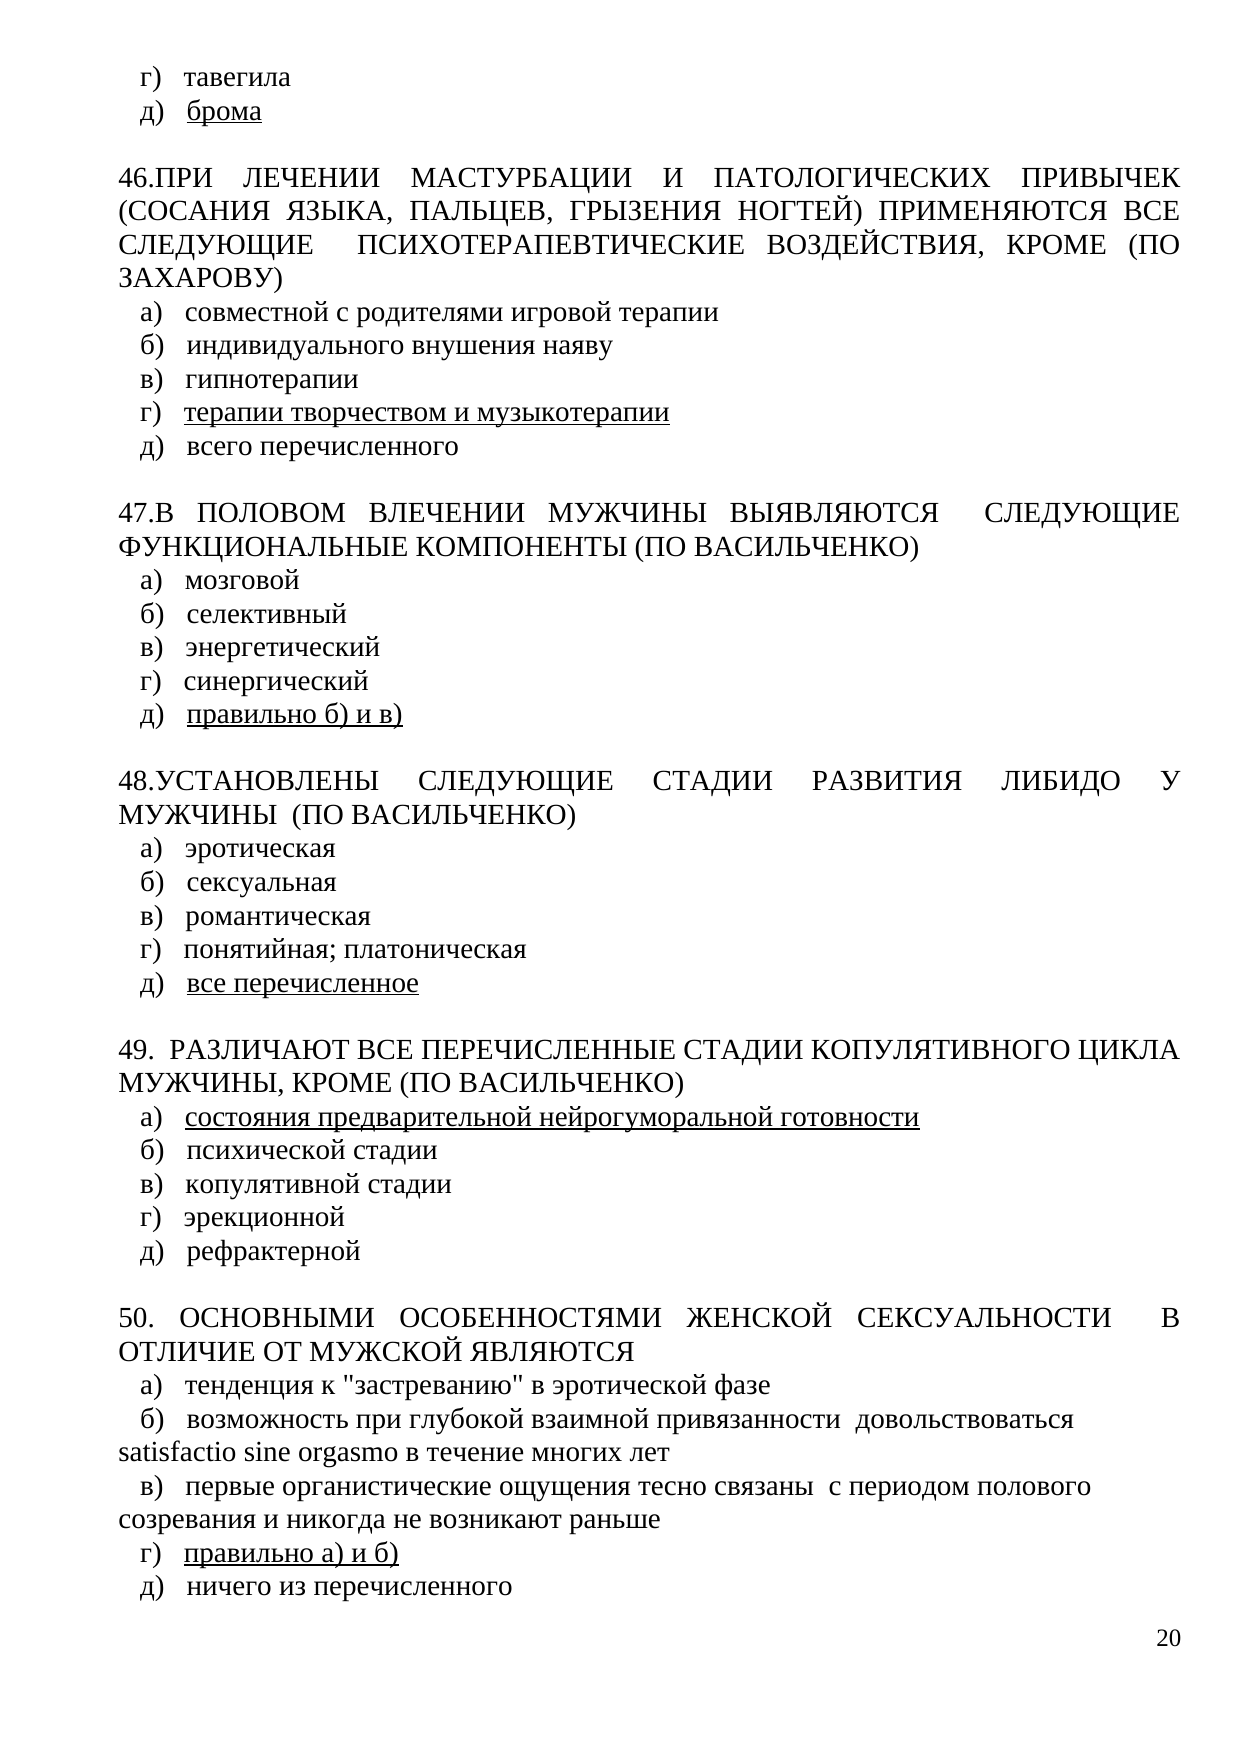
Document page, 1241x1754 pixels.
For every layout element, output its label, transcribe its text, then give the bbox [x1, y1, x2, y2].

text в) копулятивной стадии [118, 1166, 1181, 1199]
text satisfactio sine orgasmo в течение многих лет [118, 1434, 1181, 1468]
text б) сексуальная [118, 864, 1181, 898]
text б) психической стадии [118, 1132, 1181, 1166]
text 48.УСТАНОВЛЕНЫ СЛЕДУЮЩИЕ СТАДИИ РАЗВИТИЯ ЛИБИДО У МУЖЧИНЫ (ПО ВАСИЛЬЧЕНКО) [118, 763, 1181, 831]
text д) брома [118, 93, 1181, 126]
text г) тавегила [118, 59, 1181, 93]
text созревания и никогда не возникают раньше [118, 1501, 1181, 1535]
text 46.ПРИ ЛЕЧЕНИИ МАСТУРБАЦИИ И ПАТОЛОГИЧЕСКИХ ПРИВЫЧЕК (СОСАНИЯ ЯЗЫКА, ПАЛЬЦЕВ, ГРЫЗЕНИЯ НОГТЕЙ) ПРИМЕНЯЮТСЯ ВСЕ СЛЕДУЮЩИЕ ПСИХОТЕРАПЕВТИЧЕСКИЕ ВОЗДЕЙСТВИЯ, КРОМЕ (ПО ЗАХАРОВУ) [118, 160, 1181, 294]
text г) правильно а) и б) [118, 1535, 1181, 1568]
text д) правильно б) и в) [118, 696, 1181, 730]
text б) индивидуального внушения наяву [118, 327, 1181, 361]
text а) совместной с родителями игровой терапии [118, 294, 1181, 327]
text а) эротическая [118, 831, 1181, 864]
text в) первые органистические ощущения тесно связаны с периодом полового [118, 1468, 1181, 1501]
text б) селективный [118, 596, 1181, 629]
text г) понятийная; платоническая [118, 931, 1181, 965]
text б) возможность при глубокой взаимной привязанности довольствоваться [118, 1401, 1181, 1434]
text д) всего перечисленного [118, 428, 1181, 462]
text в) романтическая [118, 898, 1181, 931]
text д) ничего из перечисленного [118, 1568, 1181, 1602]
text а) мозговой [118, 562, 1181, 596]
text в) гипнотерапии [118, 361, 1181, 394]
text г) эрекционной [118, 1199, 1181, 1233]
text д) все перечисленное [118, 965, 1181, 998]
text в) энергетический [118, 629, 1181, 663]
text 49. РАЗЛИЧАЮТ ВСЕ ПЕРЕЧИСЛЕННЫЕ СТАДИИ КОПУЛЯТИВНОГО ЦИКЛА МУЖЧИНЫ, КРОМЕ (ПО ВАСИЛЬЧЕНКО) [118, 1032, 1181, 1099]
text а) состояния предварительной нейрогуморальной готовности [118, 1099, 1181, 1132]
text г) синергический [118, 663, 1181, 696]
text а) тенденция к "застреванию" в эротической фазе [118, 1367, 1181, 1401]
text 50. ОСНОВНЫМИ ОСОБЕННОСТЯМИ ЖЕНСКОЙ СЕКСУАЛЬНОСТИ В ОТЛИЧИЕ ОТ МУЖСКОЙ ЯВЛЯЮТСЯ [118, 1300, 1181, 1367]
text 47.В ПОЛОВОМ ВЛЕЧЕНИИ МУЖЧИНЫ ВЫЯВЛЯЮТСЯ СЛЕДУЮЩИЕ ФУНКЦИОНАЛЬНЫЕ КОМПОНЕНТЫ (ПО ВАСИЛЬЧЕНКО) [118, 495, 1181, 562]
text г) терапии творчеством и музыкотерапии [118, 394, 1181, 428]
text д) рефрактерной [118, 1233, 1181, 1267]
